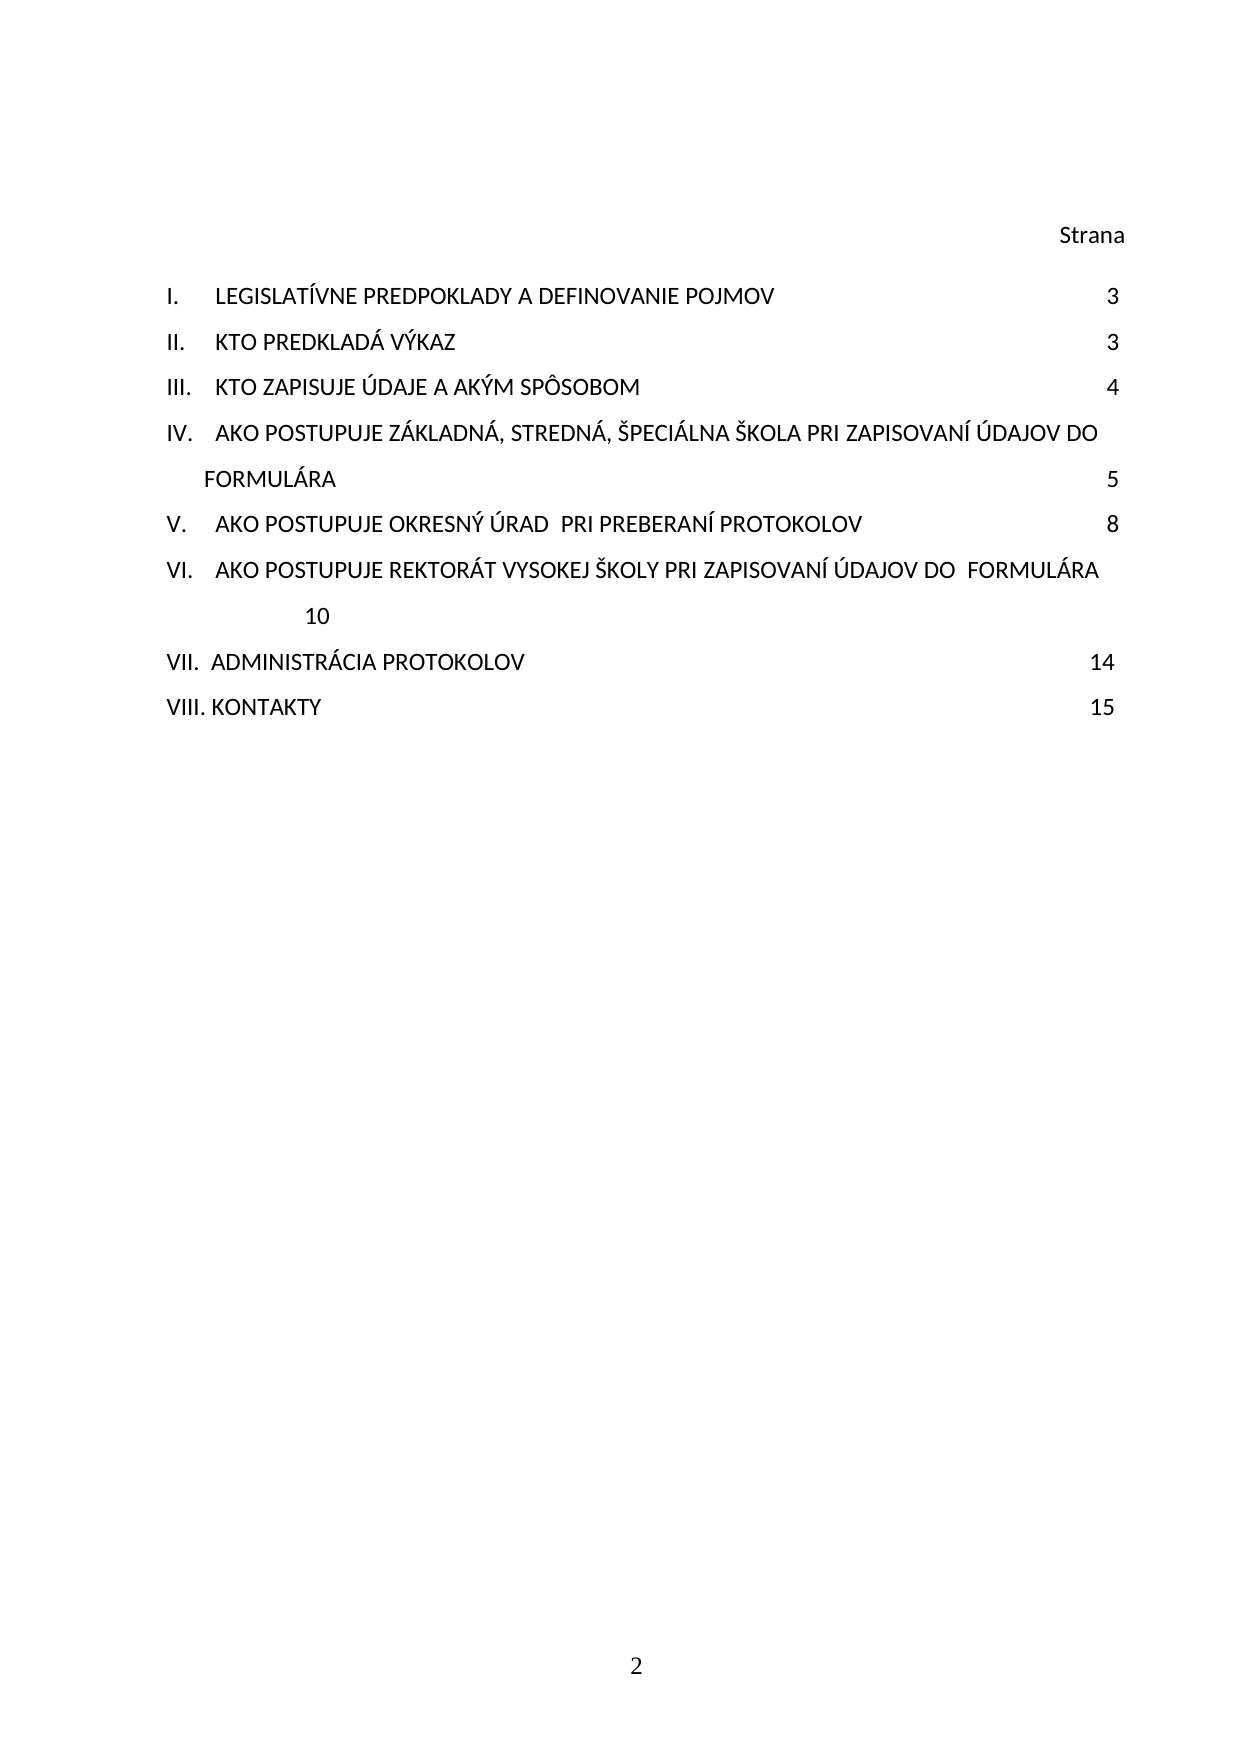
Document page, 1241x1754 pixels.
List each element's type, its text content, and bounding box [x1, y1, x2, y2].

text V. AKO POSTUPUJE OKRESNÝ ÚRAD pri preberaní protokolov 8 [166, 509, 1125, 539]
text III. KTO Zapisuje ÚDAJE a akým spôsobom 4 [166, 371, 1125, 402]
text VI. AKO POSTUPUJE REKTORÁT VYSOKEJ ŠKOLY PRI zapisovaní údajov do FORMULÁRA 10 [166, 554, 1125, 631]
text IV. AKO POSTUPUJE ZÁKLADNÁ, STREDNÁ, ŠPECIÁLNA ŠKOLA PRI zapisovaní údajov do FORMULÁRA 5 [166, 417, 1125, 493]
text VII. ADMINISTRÁCIA PROTOKOLOV 14 [166, 646, 1125, 676]
text I. LEGISLATÍVNE PREDPOKLADY a definovanie pojmov 3 [166, 280, 1125, 311]
text VIII. KONTAKTY 15 [166, 692, 1125, 722]
text Strana [148, 219, 1125, 249]
text II. KTO PREDKLADÁ VÝKAZ 3 [166, 326, 1125, 356]
